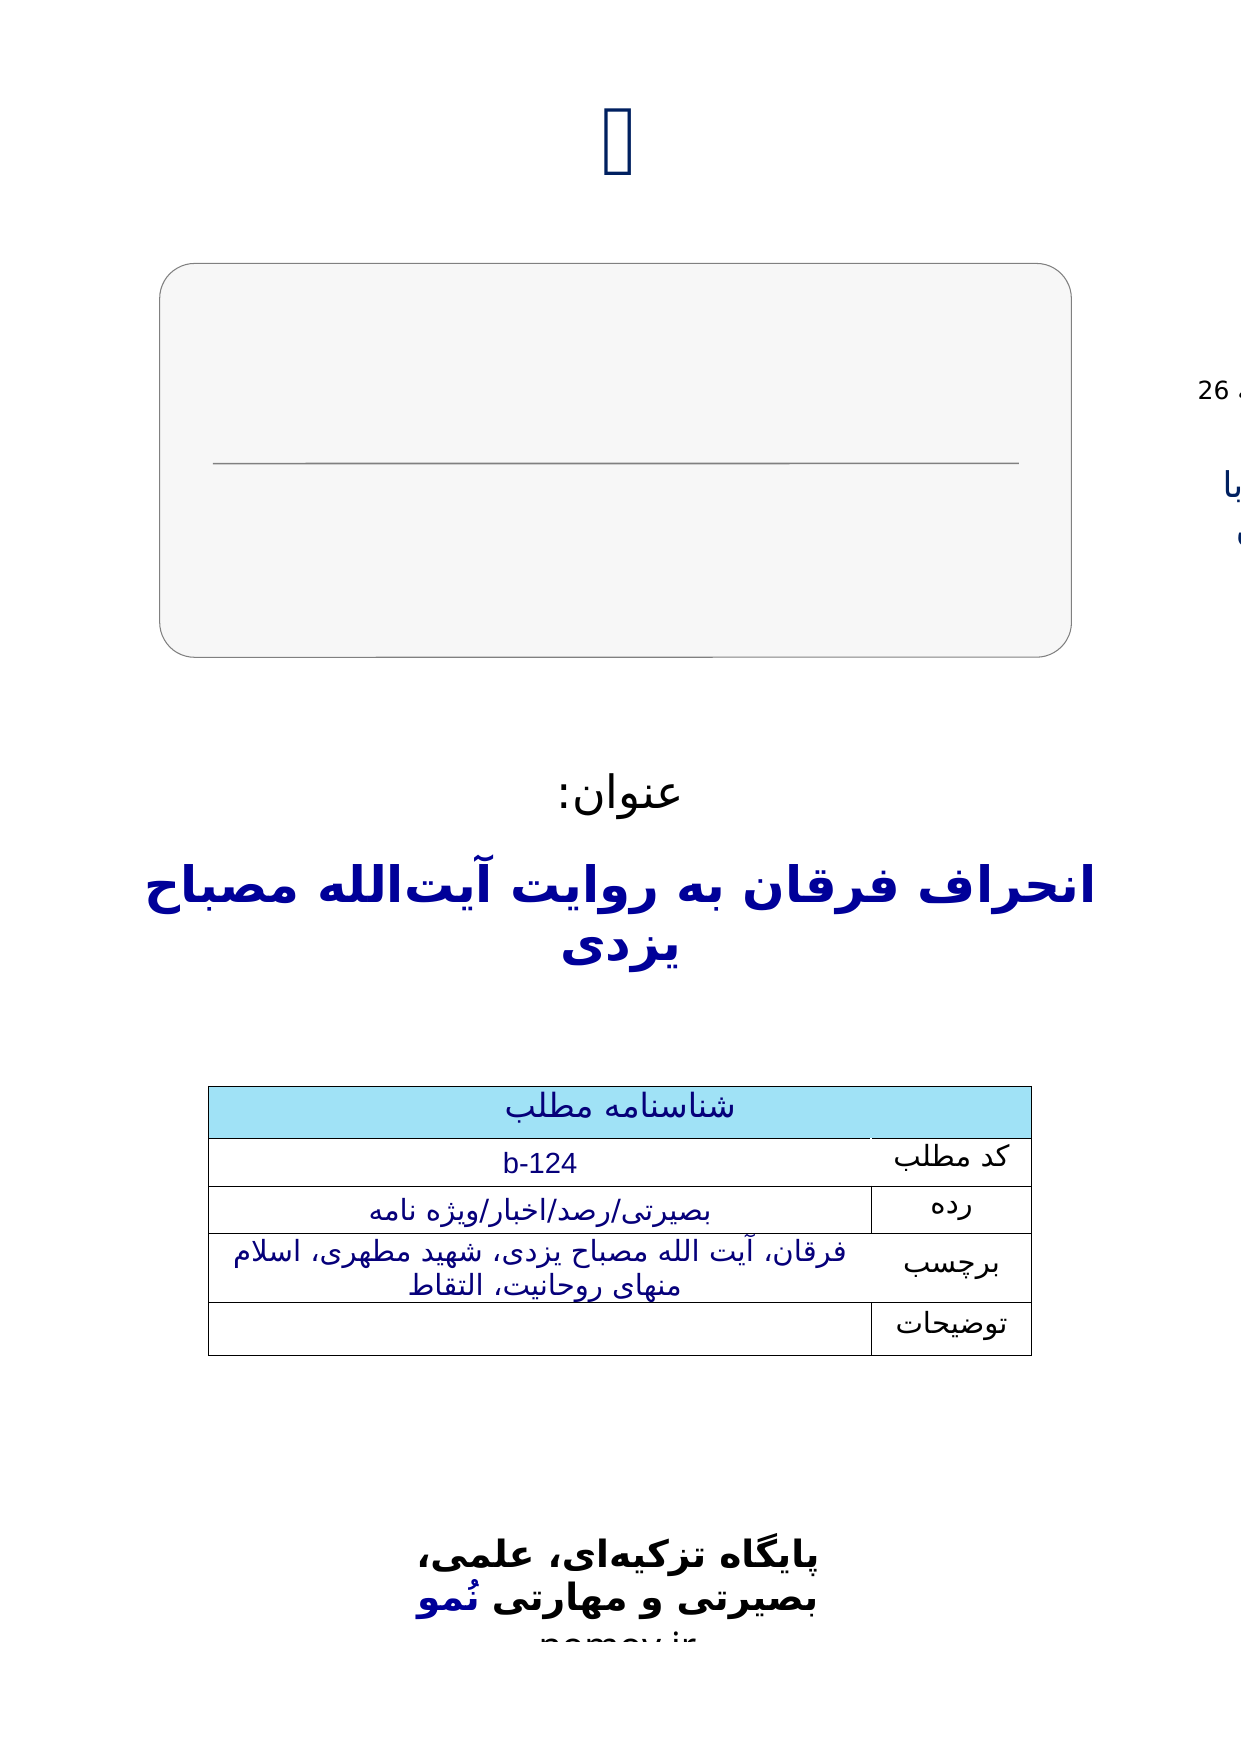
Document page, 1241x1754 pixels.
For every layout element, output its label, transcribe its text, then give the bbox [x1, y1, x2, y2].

subtitle انحراف فرقان به روایت آیت‌الله مصباح یزدی [118, 856, 1122, 972]
table_cell رده [872, 1187, 1031, 1233]
table_cell برچسب [871, 1234, 1031, 1302]
table_cell b-124 [209, 1138, 871, 1186]
table_cell [209, 1303, 871, 1355]
table_cell بصیرتی/رصد/اخبار/ویژه نامه [209, 1187, 871, 1233]
table_cell کد مطلب [871, 1138, 1031, 1186]
text عنوان: [118, 766, 1122, 819]
table_cell توضیحات [872, 1303, 1031, 1355]
table_header شناسنامه مطلب [209, 1087, 1031, 1138]
table_cell فرقان، آیت الله مصباح یزدی، شهید مطهری، اسلام منهای روحانیت، التقاط [209, 1234, 871, 1302]
